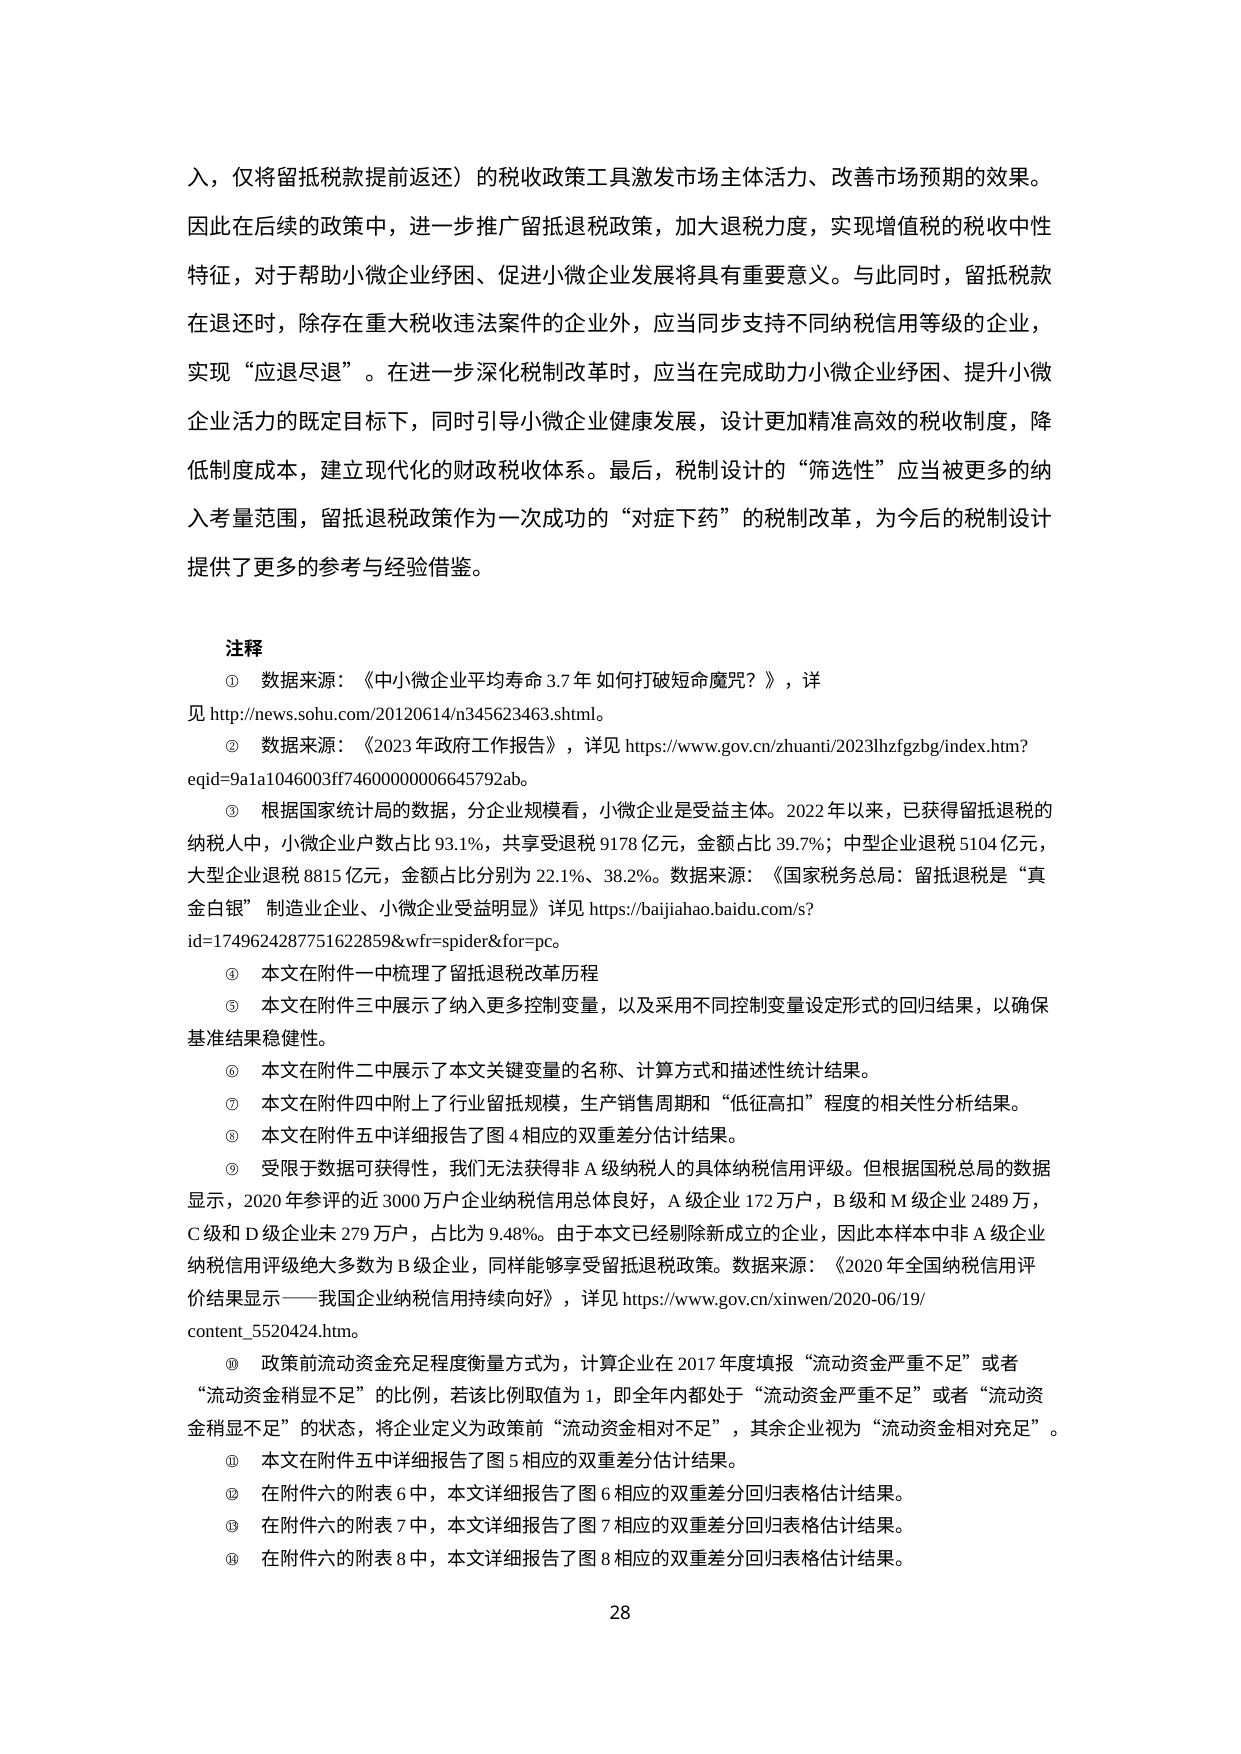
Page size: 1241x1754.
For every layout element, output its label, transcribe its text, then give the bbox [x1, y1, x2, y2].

list 本文在附件五中详细报告了图5相应的双重差分估计结果。 [187, 1443, 1053, 1476]
list 数据来源：《中小微企业平均寿命3.7年 如何打破短命魔咒？》，详见http://news.sohu.com/20120614/n345623463.shtml。 [187, 663, 1053, 728]
list 本文在附件二中展示了本文关键变量的名称、计算方式和描述性统计结果。 [187, 1053, 1053, 1086]
list 受限于数据可获得性，我们无法获得非A级纳税人的具体纳税信用评级。但根据国税总局的数据显示，2020年参评的近3000万户企业纳税信用总体良好，A级企业172万户，B级和M级企业2489万，C级和D级企业未279万户，占比为9.48%。由于本文已经剔除新成立的企业，因此本样本中非A级企业纳税信用评级绝大多数为B级企业，同样能够享受留抵退税政策。数据来源：《2020年全国纳税信用评价结果显示——我国企业纳税信用持续向好》，详见https://www.gov.cn/xinwen/2020-06/19/content_5520424.htm。 [187, 1151, 1053, 1346]
list 本文在附件四中附上了行业留抵规模，生产销售周期和“低征高扣”程度的相关性分析结果。 [187, 1086, 1053, 1118]
list 在附件六的附表6中，本文详细报告了图6相应的双重差分回归表格估计结果。 [187, 1476, 1053, 1508]
list 在附件六的附表8中，本文详细报告了图8相应的双重差分回归表格估计结果。 [187, 1541, 1053, 1573]
list 本文在附件五中详细报告了图4相应的双重差分估计结果。 [187, 1118, 1053, 1151]
text 注释 [187, 631, 1053, 663]
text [187, 160, 1053, 582]
list 本文在附件三中展示了纳入更多控制变量，以及采用不同控制变量设定形式的回归结果，以确保基准结果稳健性。 [187, 988, 1053, 1053]
list 在附件六的附表7中，本文详细报告了图7相应的双重差分回归表格估计结果。 [187, 1508, 1053, 1541]
list 本文在附件一中梳理了留抵退税改革历程 [187, 956, 1053, 988]
list 政策前流动资金充足程度衡量方式为，计算企业在2017年度填报“流动资金严重不足”或者“流动资金稍显不足”的比例，若该比例取值为1，即全年内都处于“流动资金严重不足”或者“流动资金稍显不足”的状态，将企业定义为政策前“流动资金相对不足”，其余企业视为“流动资金相对充足”。 [187, 1346, 1053, 1443]
list 根据国家统计局的数据，分企业规模看，小微企业是受益主体。2022年以来，已获得留抵退税的纳税人中，小微企业户数占比93.1%，共享受退税9178亿元，金额占比39.7%；中型企业退税5104亿元，大型企业退税8815亿元，金额占比分别为22.1%、38.2%。数据来源：《国家税务总局：留抵退税是“真金白银” 制造业企业、小微企业受益明显》详见https://baijiahao.baidu.com/s?id=1749624287751622859&wfr=spider&for=pc。 [187, 793, 1053, 956]
list 数据来源：《2023年政府工作报告》，详见https://www.gov.cn/zhuanti/2023lhzfgzbg/index.htm?eqid=9a1a1046003ff74600000006645792ab。 [187, 728, 1053, 793]
